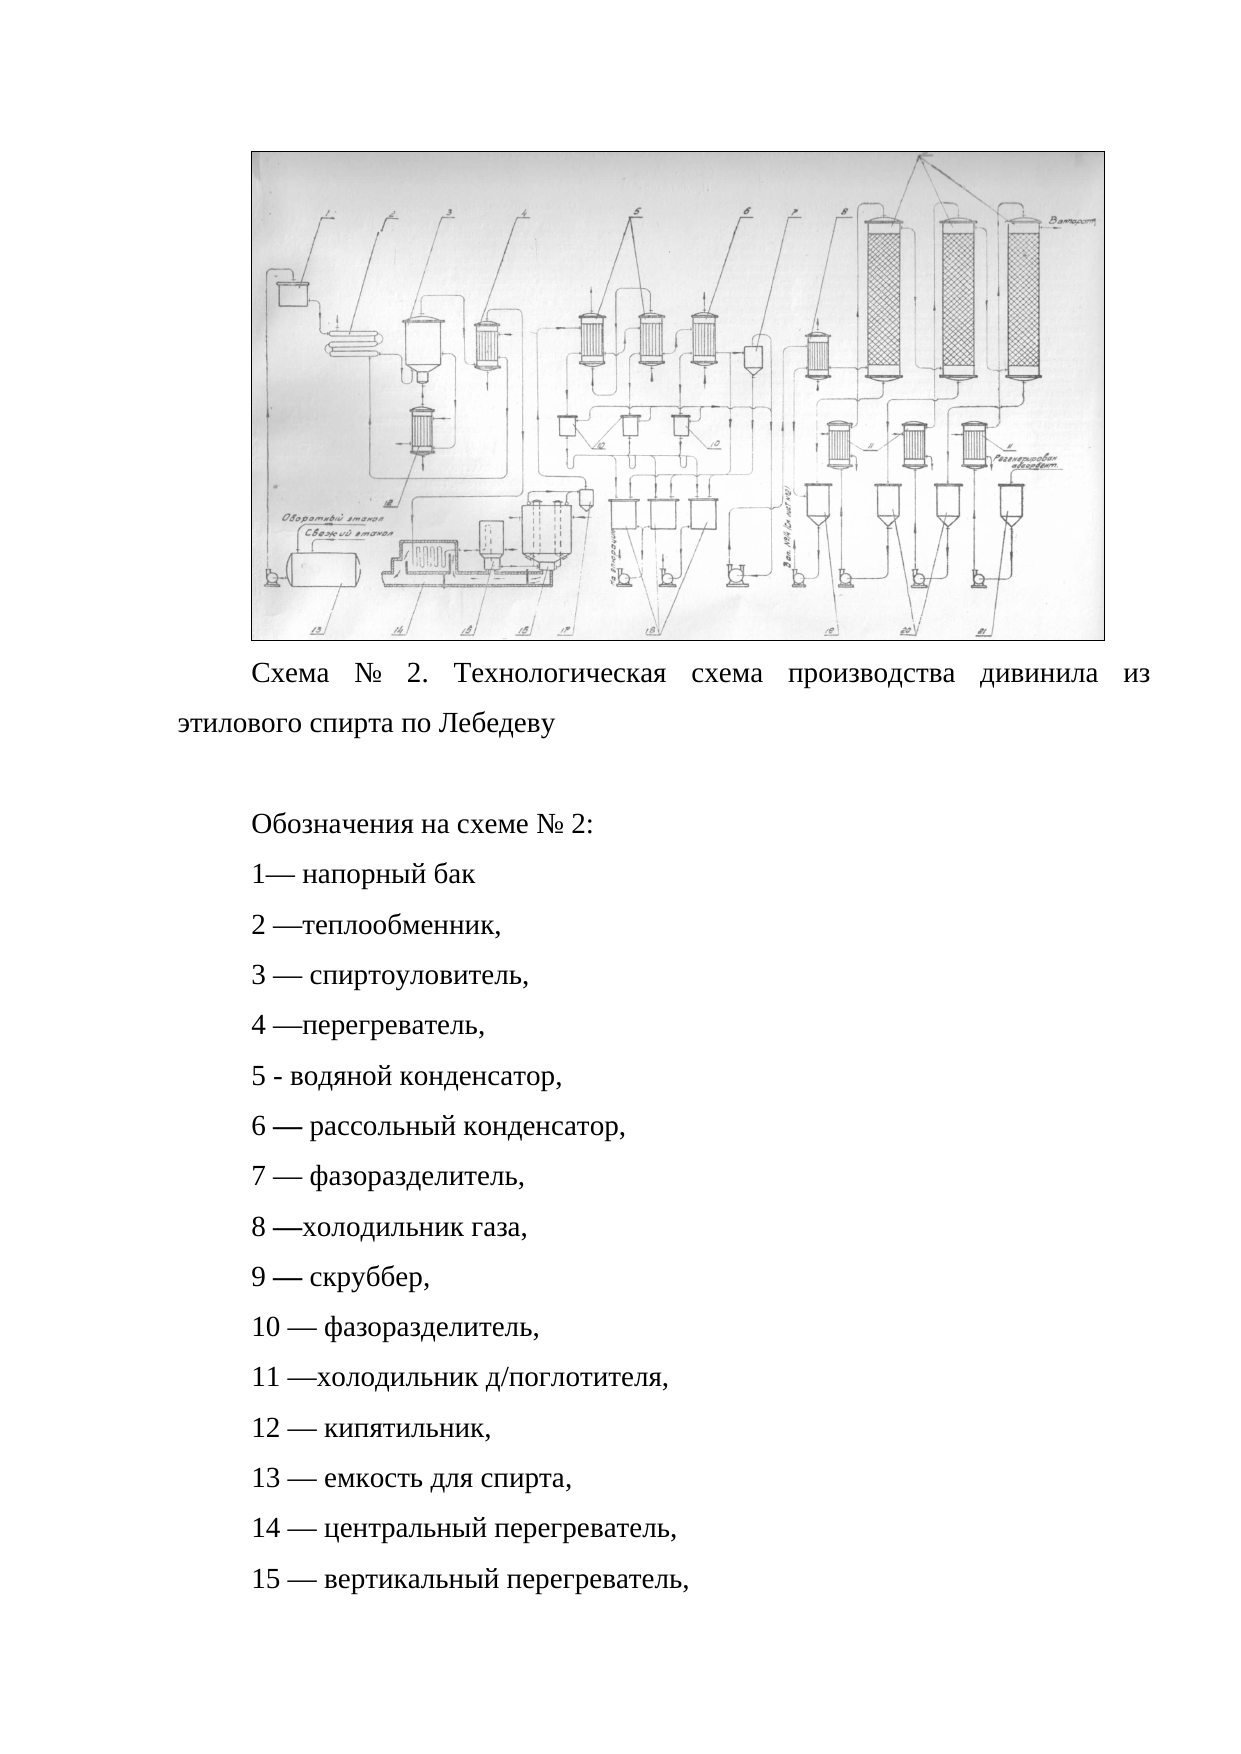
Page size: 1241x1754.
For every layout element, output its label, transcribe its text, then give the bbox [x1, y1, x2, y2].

text 7 — фазоразделитель, [177, 1158, 1152, 1192]
text 1— напорный бак [177, 856, 1152, 890]
text 8 —холодильник газа, [177, 1209, 1152, 1242]
text 9 — скруббер, [177, 1259, 1152, 1292]
text 6 — рассольный конденсатор, [177, 1108, 1152, 1142]
text Схема № 2. Технологическая схема производства дивинила из этилового спирта по Лебедеву [177, 655, 1152, 739]
text Обозначения на схеме № 2: [177, 806, 1152, 840]
text 5 - водяной конденсатор, [177, 1058, 1152, 1091]
text 13 — емкость для спирта, [177, 1460, 1152, 1494]
text 4 —перегреватель, [177, 1007, 1152, 1041]
text 12 — кипятильник, [177, 1410, 1152, 1443]
text 3 — спиртоуловитель, [177, 957, 1152, 991]
text 14 — центральный перегреватель, [177, 1511, 1152, 1544]
text 15 — вертикальный перегреватель, [177, 1561, 1152, 1594]
picture [252, 152, 1104, 640]
text 2 —теплообменник, [177, 907, 1152, 940]
text 10 — фазоразделитель, [177, 1309, 1152, 1343]
text 11 —холодильник д/поглотителя, [177, 1359, 1152, 1393]
